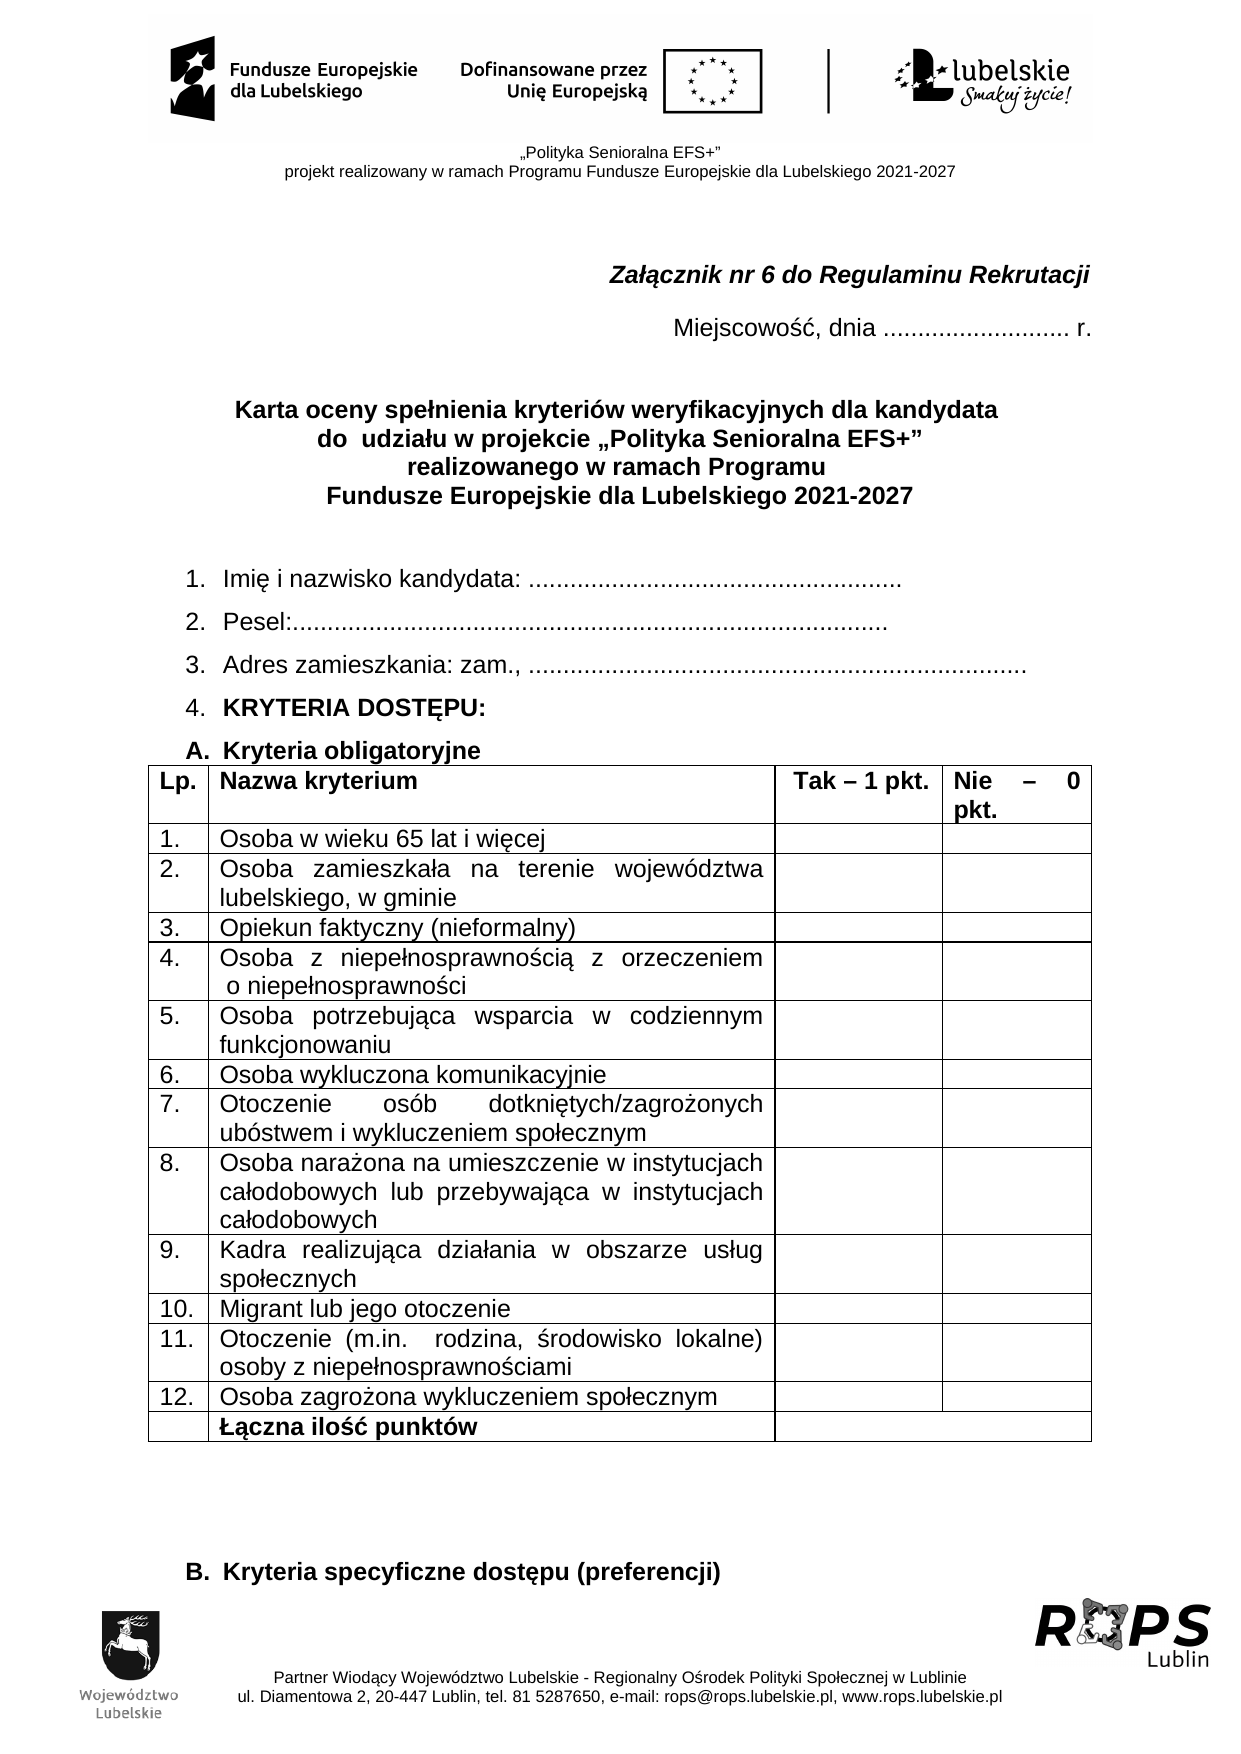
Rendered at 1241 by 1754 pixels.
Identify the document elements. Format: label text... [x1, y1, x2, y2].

table_header Tak – 1 pkt. [776, 766, 942, 823]
table_cell [776, 1148, 942, 1234]
picture [75, 1598, 186, 1728]
table_cell Osoba potrzebująca wsparcia w codziennym funkcjonowaniu [209, 1001, 774, 1058]
table_cell Otoczenie (m.in. rodzina, środowisko lokalne) osoby z niepełnosprawnościami [209, 1324, 774, 1381]
table_cell Osoba zamieszkała na terenie województwa lubelskiego, w gminie [209, 854, 774, 912]
table_cell [943, 943, 1091, 1000]
list Imię i nazwisko kandydata: ...................................................... [185, 563, 1093, 592]
table_cell [943, 1089, 1091, 1147]
table_header Lp. [149, 766, 208, 823]
text Miejscowość, dnia ........................... r. [148, 313, 1093, 342]
table_cell [943, 1324, 1091, 1381]
table_cell Osoba wykluczona komunikacyjnie [209, 1060, 774, 1088]
picture [147, 14, 1093, 143]
table_cell 1. [149, 824, 208, 853]
table_cell 8. [149, 1148, 208, 1234]
text Załącznik nr 6 do Regulaminu Rekrutacji [148, 260, 1093, 289]
list Adres zamieszkania: zam., ........................................................................ [185, 650, 1093, 678]
table_cell [776, 1235, 942, 1293]
table_cell 3. [149, 913, 208, 941]
table_cell [943, 854, 1091, 912]
table_cell [943, 913, 1091, 941]
list KRYTERIA DOSTĘPU: [185, 693, 1093, 722]
table_cell 6. [149, 1060, 208, 1088]
table_cell Osoba zagrożona wykluczeniem społecznym [209, 1382, 774, 1411]
table_cell [776, 1001, 942, 1058]
table_cell [943, 1382, 1091, 1411]
table_cell [776, 913, 942, 941]
text realizowanego w ramach Programu Fundusze Europejskie dla Lubelskiego 2021-2027 [148, 452, 1093, 510]
table_cell 5. [149, 1001, 208, 1058]
table_cell [943, 1001, 1091, 1058]
table_cell Otoczenie osób dotkniętych/zagrożonych ubóstwem i wykluczeniem społecznym [209, 1089, 774, 1147]
table_cell Łączna ilość punktów [209, 1412, 774, 1441]
table_cell 4. [149, 943, 208, 1000]
table_cell [776, 824, 942, 853]
table_cell Osoba w wieku 65 lat i więcej [209, 824, 774, 853]
table_cell Osoba narażona na umieszczenie w instytucjach całodobowych lub przebywająca w instytucjach całodobowych [209, 1148, 774, 1234]
list Pesel:...................................................................................... [185, 607, 1093, 635]
list Kryteria obligatoryjne [185, 736, 1093, 765]
table_cell 11. [149, 1324, 208, 1381]
list Kryteria specyficzne dostępu (preferencji) [185, 1557, 1093, 1586]
table_cell [776, 1382, 942, 1411]
table_cell 9. [149, 1235, 208, 1293]
table_cell [943, 1294, 1091, 1322]
table_cell [149, 1412, 208, 1441]
table_cell [943, 1235, 1091, 1293]
table_cell [943, 1148, 1091, 1234]
table_header Nie – 0 pkt. [943, 766, 1091, 823]
table_cell [776, 943, 942, 1000]
table_cell [776, 1412, 1091, 1441]
table_cell [776, 854, 942, 912]
table_header Nazwa kryterium [209, 766, 774, 823]
table_cell [776, 1089, 942, 1147]
table_cell [943, 824, 1091, 853]
table_cell 12. [149, 1382, 208, 1411]
table_cell 7. [149, 1089, 208, 1147]
table_cell Osoba z niepełnosprawnością z orzeczeniem o niepełnosprawności [209, 943, 774, 1000]
table_cell [776, 1324, 942, 1381]
table_cell Kadra realizująca działania w obszarze usług społecznych [209, 1235, 774, 1293]
table_cell [776, 1060, 942, 1088]
table_cell [943, 1060, 1091, 1088]
table_cell 10. [149, 1294, 208, 1322]
picture [1035, 1598, 1211, 1667]
table_cell Migrant lub jego otoczenie [209, 1294, 774, 1322]
table_cell [776, 1294, 942, 1322]
table_cell Opiekun faktyczny (nieformalny) [209, 913, 774, 941]
text Karta oceny spełnienia kryteriów weryfikacyjnych dla kandydata do udziału w projekcie „Polityka Senioralna EFS+” [148, 395, 1093, 452]
table_cell 2. [149, 854, 208, 912]
